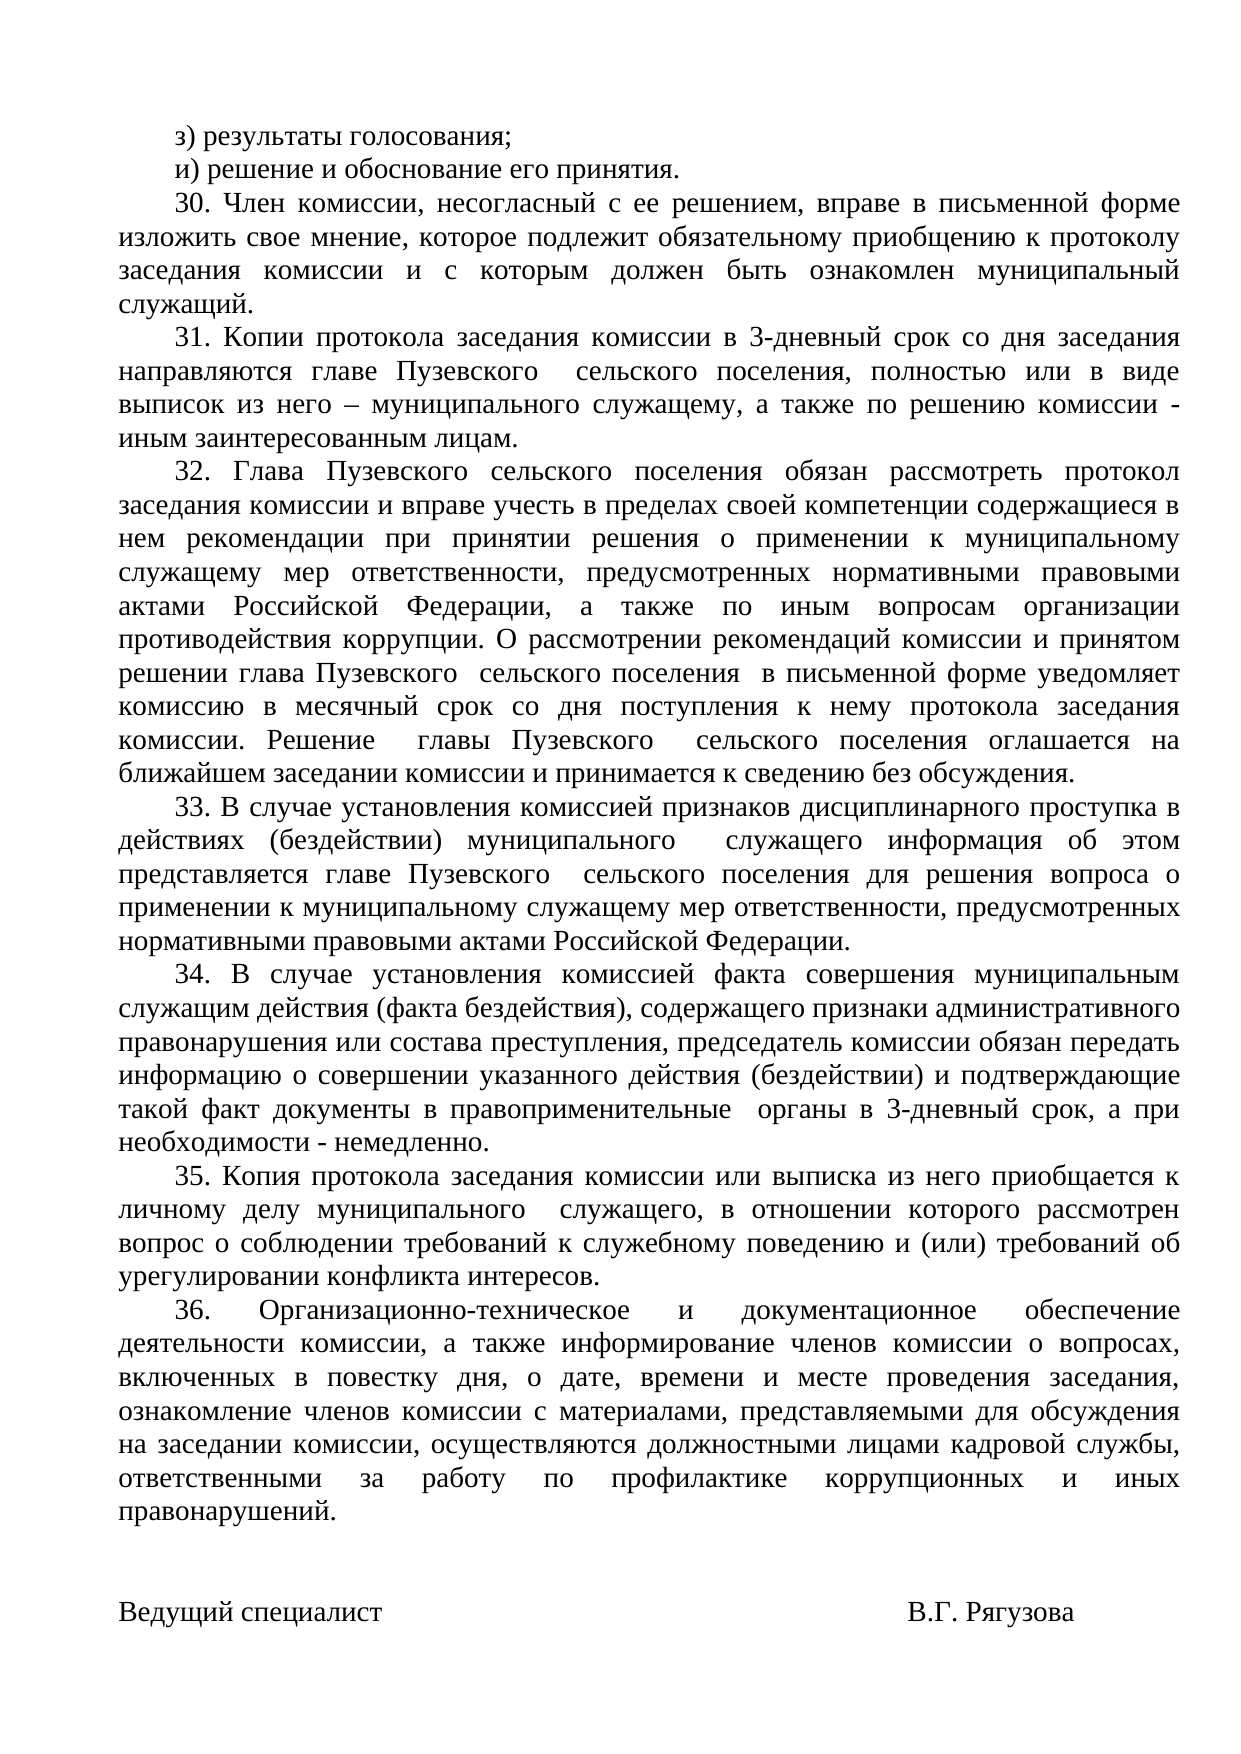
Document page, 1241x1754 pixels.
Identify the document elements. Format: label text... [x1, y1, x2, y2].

text 35. Копия протокола заседания комиссии или выписка из него приобщается к личному делу муниципального служащего, в отношении которого рассмотрен вопрос о соблюдении требований к служебному поведению и (или) требований об урегулировании конфликта интересов. [118, 1158, 1181, 1292]
text 30. Член комиссии, несогласный с ее решением, вправе в письменной форме изложить свое мнение, которое подлежит обязательному приобщению к протоколу заседания комиссии и с которым должен быть ознакомлен муниципальный служащий. [118, 185, 1181, 319]
text з) результаты голосования; [118, 118, 1181, 152]
text 31. Копии протокола заседания комиссии в 3-дневный срок со дня заседания направляются главе Пузевского сельского поселения, полностью или в виде выписок из него – муниципального служащему, а также по решению комиссии - иным заинтересованным лицам. [118, 319, 1181, 453]
text 34. В случае установления комиссией факта совершения муниципальным служащим действия (факта бездействия), содержащего признаки административного правонарушения или состава преступления, председатель комиссии обязан передать информацию о совершении указанного действия (бездействии) и подтверждающие такой факт документы в правоприменительные органы в 3-дневный срок, а при необходимости - немедленно. [118, 957, 1181, 1158]
text Ведущий специалист В.Г. Рягузова [118, 1594, 1181, 1627]
text 33. В случае установления комиссией признаков дисциплинарного проступка в действиях (бездействии) муниципального служащего информация об этом представляется главе Пузевского сельского поселения для решения вопроса о применении к муниципальному служащему мер ответственности, предусмотренных нормативными правовыми актами Российской Федерации. [118, 789, 1181, 957]
text 36. Организационно-техническое и документационное обеспечение деятельности комиссии, а также информирование членов комиссии о вопросах, включенных в повестку дня, о дате, времени и месте проведения заседания, ознакомление членов комиссии с материалами, представляемыми для обсуждения на заседании комиссии, осуществляются должностными лицами кадровой службы, ответственными за работу по профилактике коррупционных и иных правонарушений. [118, 1292, 1181, 1527]
text и) решение и обоснование его принятия. [118, 152, 1181, 185]
text 32. Глава Пузевского сельского поселения обязан рассмотреть протокол заседания комиссии и вправе учесть в пределах своей компетенции содержащиеся в нем рекомендации при принятии решения о применении к муниципальному служащему мер ответственности, предусмотренных нормативными правовыми актами Российской Федерации, а также по иным вопросам организации противодействия коррупции. О рассмотрении рекомендаций комиссии и принятом решении глава Пузевского сельского поселения в письменной форме уведомляет комиссию в месячный срок со дня поступления к нему протокола заседания комиссии. Решение главы Пузевского сельского поселения оглашается на ближайшем заседании комиссии и принимается к сведению без обсуждения. [118, 453, 1181, 789]
